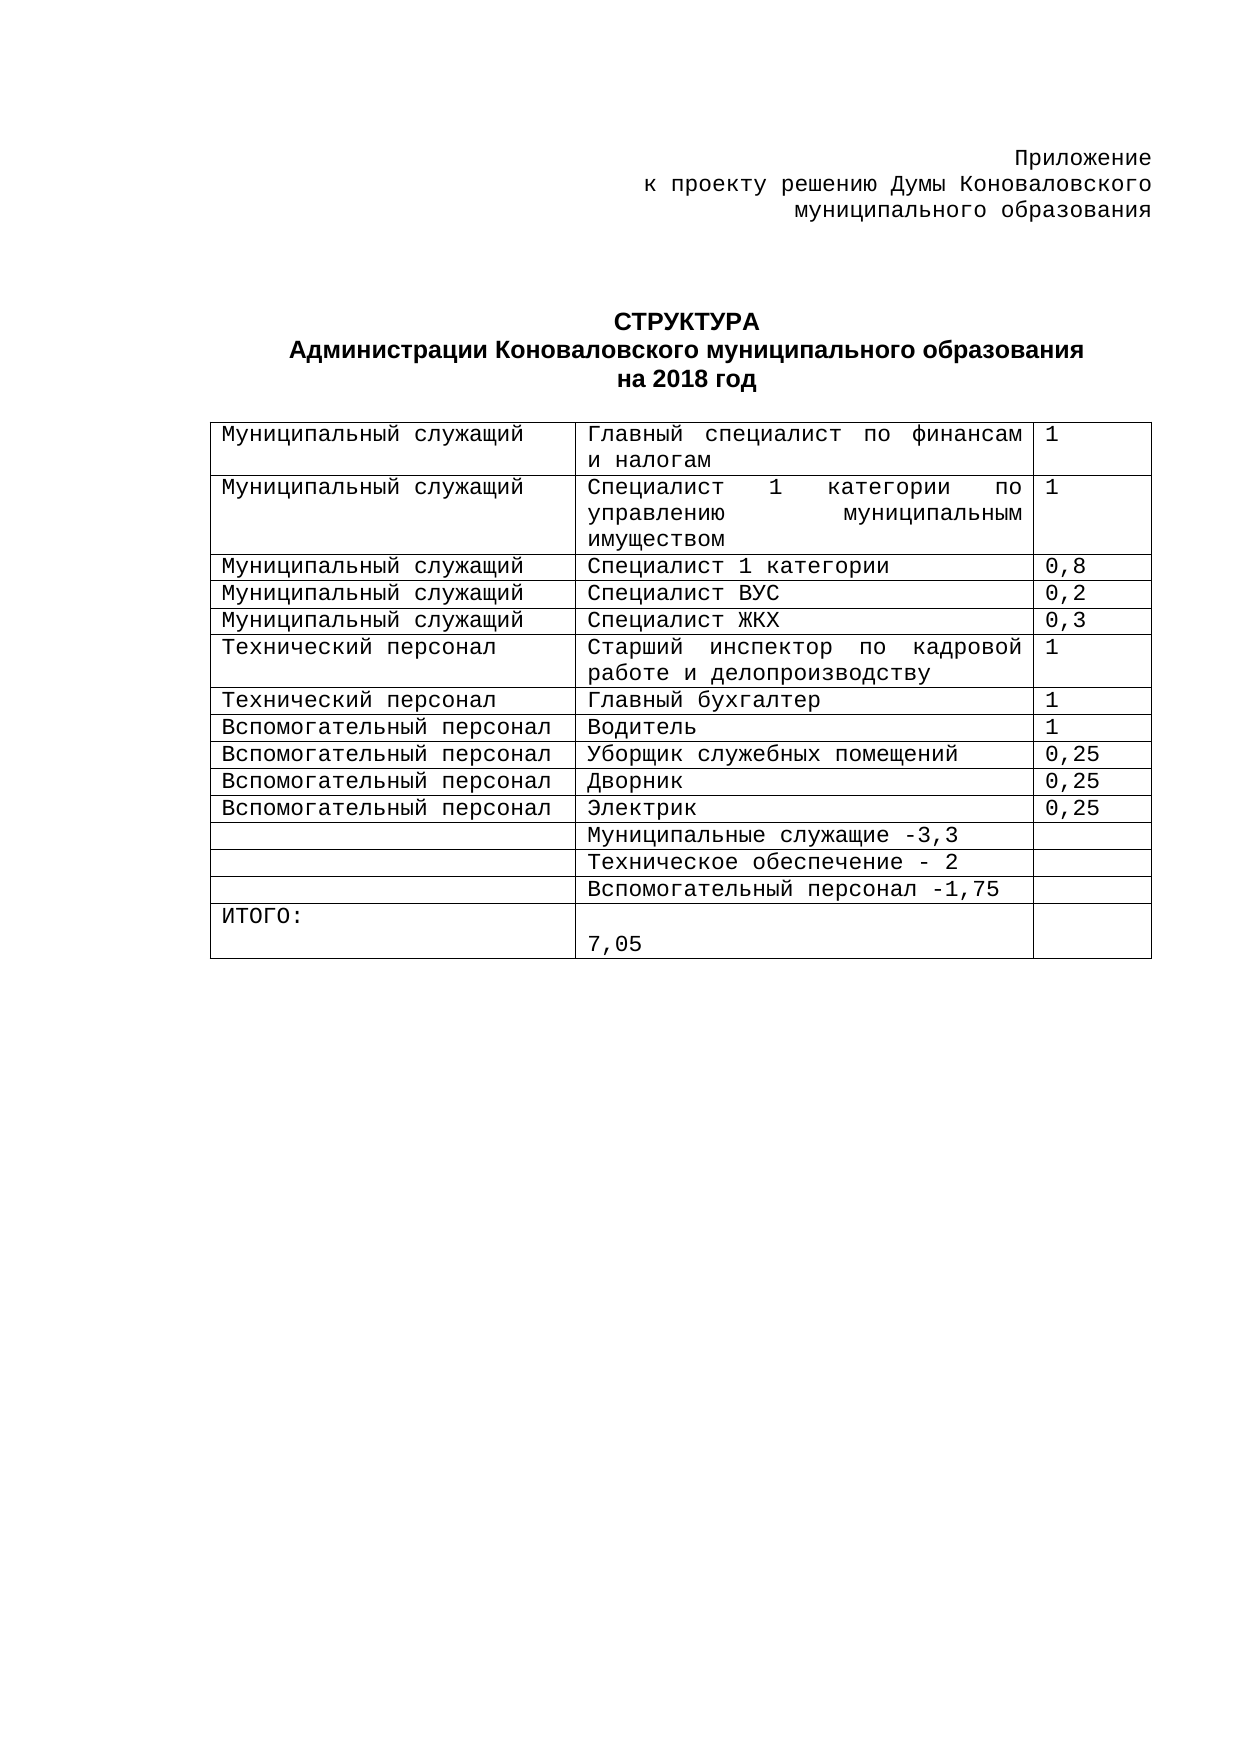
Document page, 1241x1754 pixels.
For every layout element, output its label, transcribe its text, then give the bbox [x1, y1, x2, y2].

table_cell [211, 877, 575, 903]
text Приложение к проекту решению Думы Коноваловского [221, 146, 1152, 198]
table_cell Специалист 1 категории по управлению муниципальным имуществом [576, 476, 1033, 553]
text СТРУКТУРА [222, 307, 1152, 335]
table_cell Вспомогательный персонал [211, 769, 575, 795]
table_cell [1034, 877, 1151, 903]
table_cell Водитель [576, 715, 1033, 741]
table_cell Муниципальный служащий [211, 555, 575, 580]
table_cell Муниципальный служащий [211, 581, 575, 607]
text муниципального образования [221, 198, 1152, 224]
table_cell Специалист ЖКХ [576, 609, 1033, 634]
table_cell Техническое обеспечение - 2 [576, 850, 1033, 876]
table_header Главный специалист по финансам и налогам [576, 423, 1033, 474]
table_cell 1 [1034, 715, 1151, 741]
table_header 1 [1034, 423, 1151, 474]
table_header Муниципальный служащий [211, 423, 575, 474]
table_cell [1034, 850, 1151, 876]
table_cell Муниципальный служащий [211, 609, 575, 634]
table_cell [211, 850, 575, 876]
table_cell Уборщик служебных помещений [576, 742, 1033, 768]
table_cell 0,25 [1034, 742, 1151, 768]
table_cell Технический персонал [211, 635, 575, 687]
table_cell Муниципальные служащие -3,3 [576, 823, 1033, 849]
table_cell [1034, 823, 1151, 849]
table_cell Дворник [576, 769, 1033, 795]
table_cell Вспомогательный персонал [211, 715, 575, 741]
table_cell Вспомогательный персонал [211, 796, 575, 822]
table_cell 0,25 [1034, 769, 1151, 795]
table_cell Вспомогательный персонал [211, 742, 575, 768]
table_cell Вспомогательный персонал -1,75 [576, 877, 1033, 903]
table_cell Специалист 1 категории [576, 555, 1033, 580]
table_cell 0,3 [1034, 609, 1151, 634]
table_cell [1034, 904, 1151, 958]
table_cell 1 [1034, 635, 1151, 687]
table_cell 0,2 [1034, 581, 1151, 607]
table_cell ИТОГО: [211, 904, 575, 958]
table_cell 0,25 [1034, 796, 1151, 822]
table_cell 1 [1034, 476, 1151, 553]
table_cell Специалист ВУС [576, 581, 1033, 607]
text Администрации Коноваловского муниципального образования [222, 335, 1152, 364]
table_cell 7,05 [576, 904, 1033, 958]
table_cell [211, 823, 575, 849]
table_cell Старший инспектор по кадровой работе и делопроизводству [576, 635, 1033, 687]
table_cell Электрик [576, 796, 1033, 822]
text на 2018 год [222, 364, 1152, 393]
table_cell Главный бухгалтер [576, 688, 1033, 714]
table_cell Муниципальный служащий [211, 476, 575, 553]
table_cell 1 [1034, 688, 1151, 714]
table_cell 0,8 [1034, 555, 1151, 580]
table_cell Технический персонал [211, 688, 575, 714]
